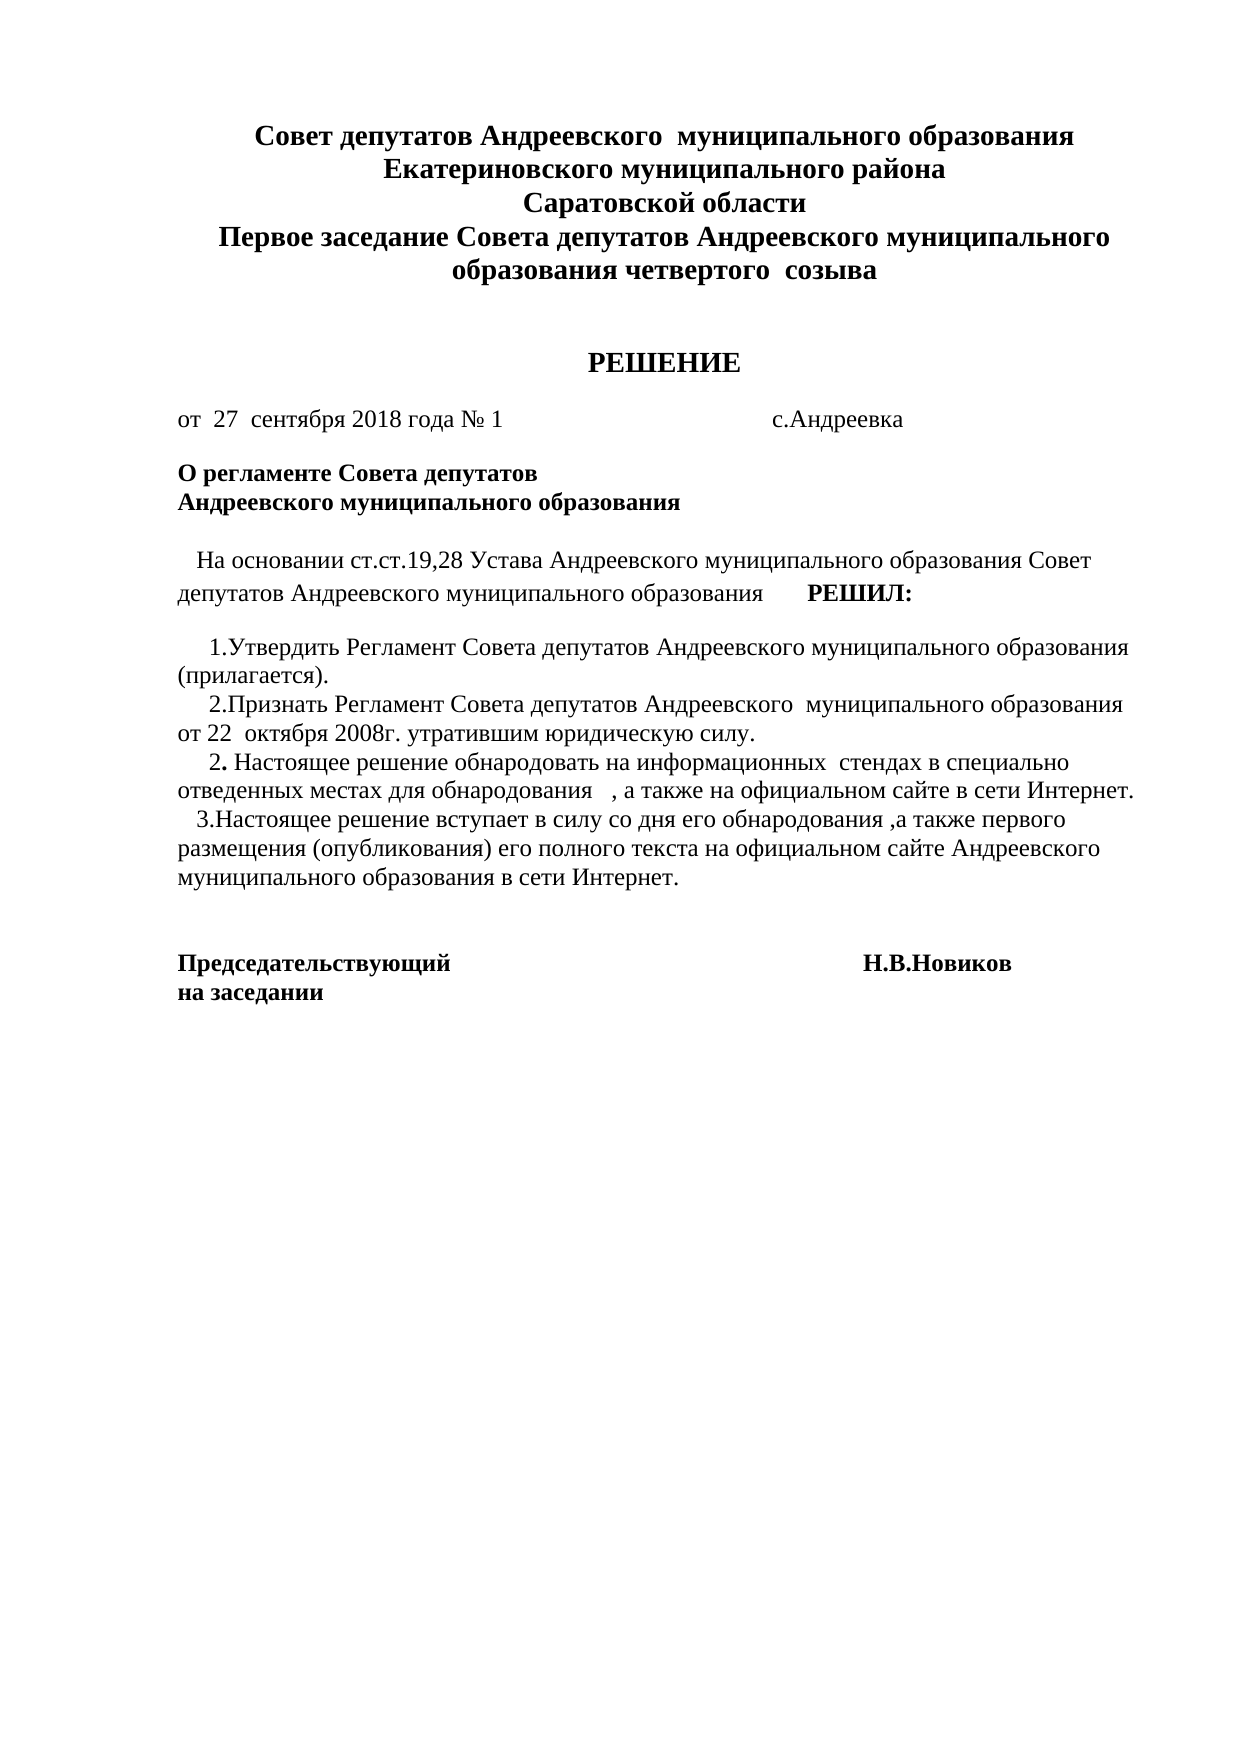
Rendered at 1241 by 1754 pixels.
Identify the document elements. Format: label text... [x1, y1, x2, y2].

text Саратовской области [177, 185, 1152, 219]
text от 27 сентября 2018 года № 1 с.Андреевка [177, 404, 1152, 433]
text Первое заседание Совета депутатов Андреевского муниципального образования четвертого созыва [177, 219, 1152, 286]
text О регламенте Совета депутатов [177, 458, 1152, 487]
text 2.Признать Регламент Совета депутатов Андреевского муниципального образования от 22 октября 2008г. утратившим юридическую силу. [177, 689, 1152, 747]
text Екатериновского муниципального района [177, 152, 1152, 185]
text На основании ст.ст.19,28 Устава Андреевского муниципального образования Совет депутатов Андреевского муниципального образования РЕШИЛ: [177, 545, 1152, 606]
text 1.Утвердить Регламент Совета депутатов Андреевского муниципального образования (прилагается). [177, 632, 1152, 689]
text 3.Настоящее решение вступает в силу со дня его обнародования ,а также первого размещения (опубликования) его полного текста на официальном сайте Андреевского муниципального образования в сети Интернет. [177, 804, 1152, 890]
text Совет депутатов Андреевского муниципального образования [177, 118, 1152, 152]
text Председательствующий Н.В.Новиков [177, 948, 1152, 977]
text 2. Настоящее решение обнародовать на информационных стендах в специально отведенных местах для обнародования , а также на официальном сайте в сети Интернет. [177, 747, 1152, 804]
text РЕШЕНИЕ [177, 345, 1152, 379]
text Андреевского муниципального образования [177, 487, 1152, 516]
text на заседании [177, 977, 1152, 1005]
